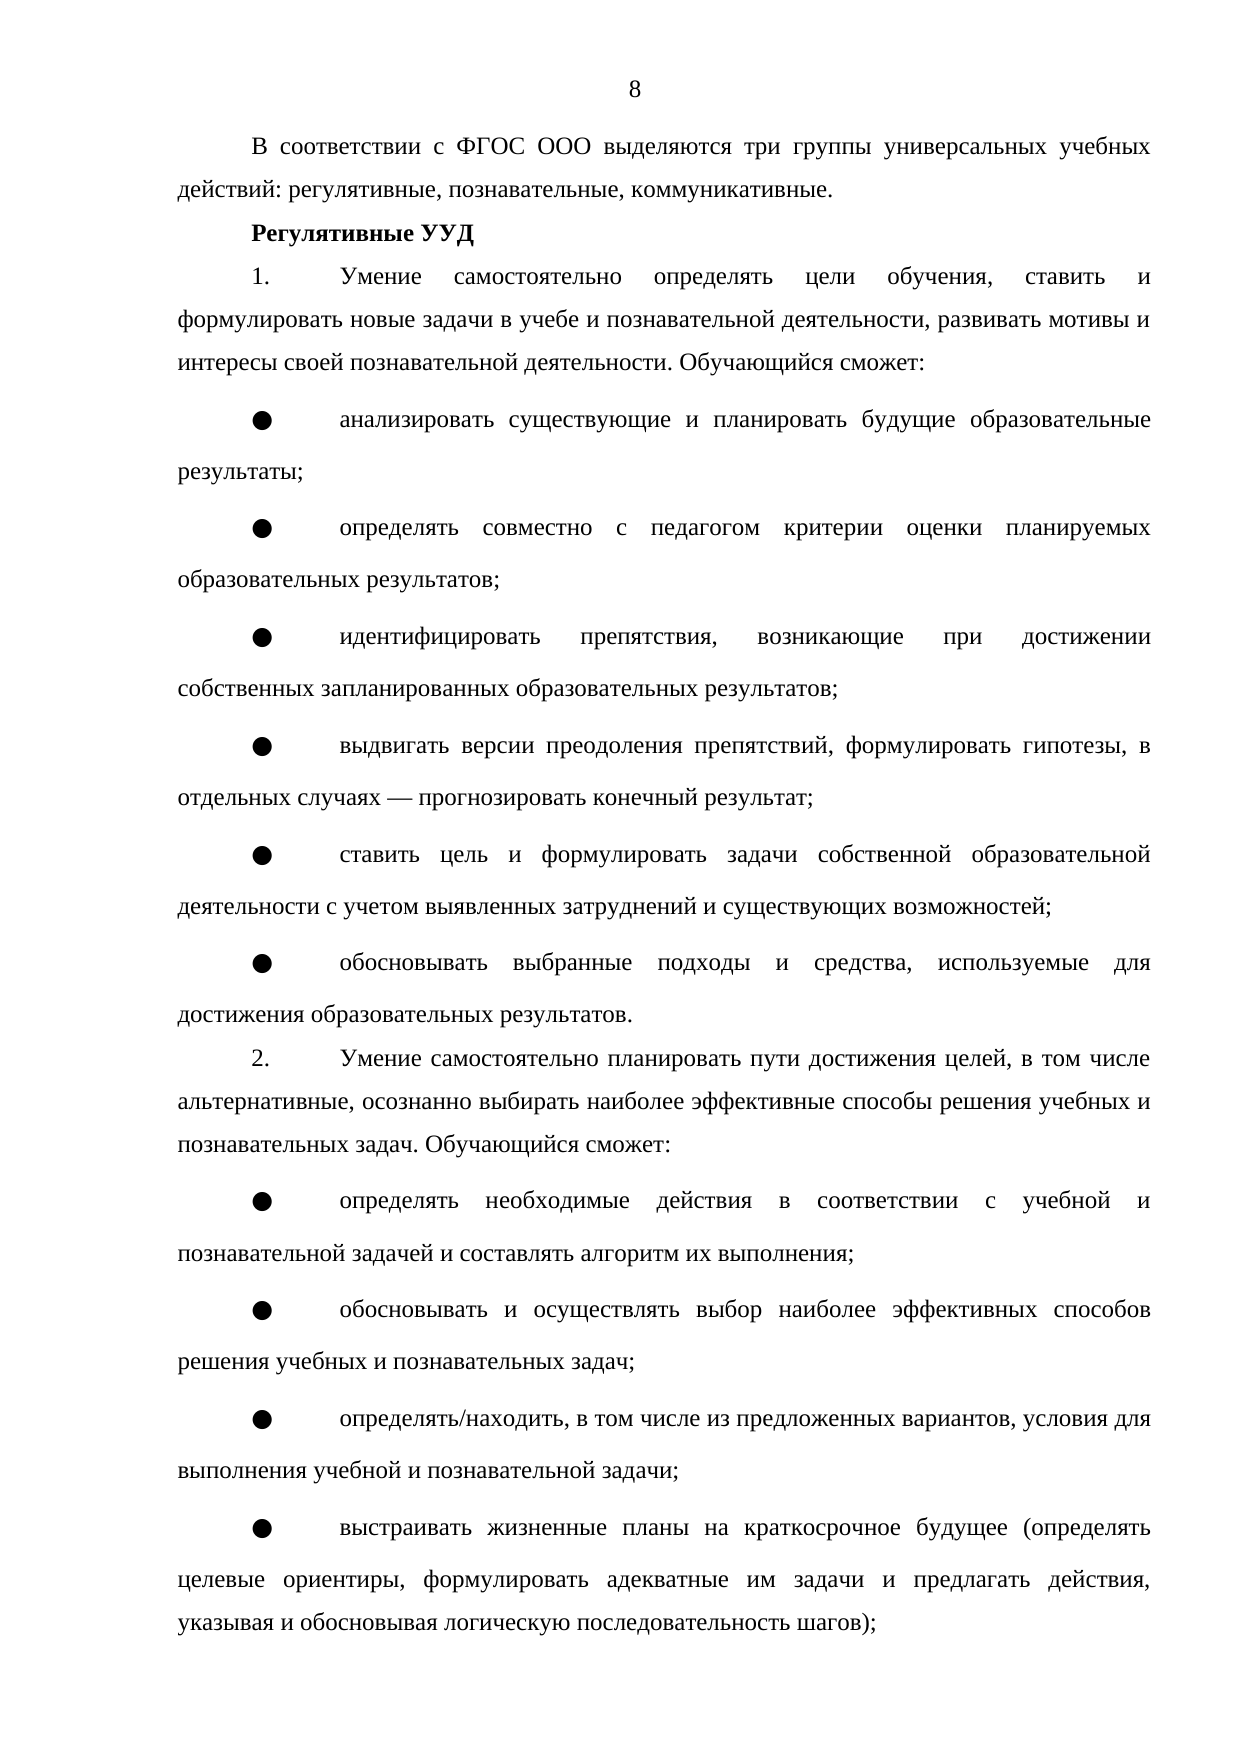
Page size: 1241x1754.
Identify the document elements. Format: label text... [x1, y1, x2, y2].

text Регулятивные УУД [177, 218, 1152, 246]
list анализировать существующие и планировать будущие образовательные результаты; [177, 390, 1152, 484]
list обосновывать выбранные подходы и средства, используемые для достижения образовательных результатов. [177, 934, 1152, 1028]
list Умение самостоятельно определять цели обучения, ставить и формулировать новые задачи в учебе и познавательной деятельности, развивать мотивы и интересы своей познавательной деятельности. Обучающийся сможет: [177, 261, 1152, 376]
list определять/находить, в том числе из предложенных вариантов, условия для выполнения учебной и познавательной задачи; [177, 1389, 1152, 1484]
list определять необходимые действия в соответствии с учебной и познавательной задачей и составлять алгоритм их выполнения; [177, 1172, 1152, 1266]
list ставить цель и формулировать задачи собственной образовательной деятельности с учетом выявленных затруднений и существующих возможностей; [177, 825, 1152, 919]
list Умение самостоятельно планировать пути достижения целей, в том числе альтернативные, осознанно выбирать наиболее эффективные способы решения учебных и познавательных задач. Обучающийся сможет: [177, 1043, 1152, 1158]
list идентифицировать препятствия, возникающие при достижении собственных запланированных образовательных результатов; [177, 608, 1152, 702]
list определять совместно с педагогом критерии оценки планируемых образовательных результатов; [177, 499, 1152, 593]
text В соответствии с ФГОС ООО выделяются три группы универсальных учебных действий: регулятивные, познавательные, коммуникативные. [177, 131, 1152, 203]
list выдвигать версии преодоления препятствий, формулировать гипотезы, в отдельных случаях — прогнозировать конечный результат; [177, 716, 1152, 811]
list обосновывать и осуществлять выбор наиболее эффективных способов решения учебных и познавательных задач; [177, 1281, 1152, 1375]
list выстраивать жизненные планы на краткосрочное будущее (определять целевые ориентиры, формулировать адекватные им задачи и предлагать действия, указывая и обосновывая логическую последовательность шагов); [177, 1498, 1152, 1636]
